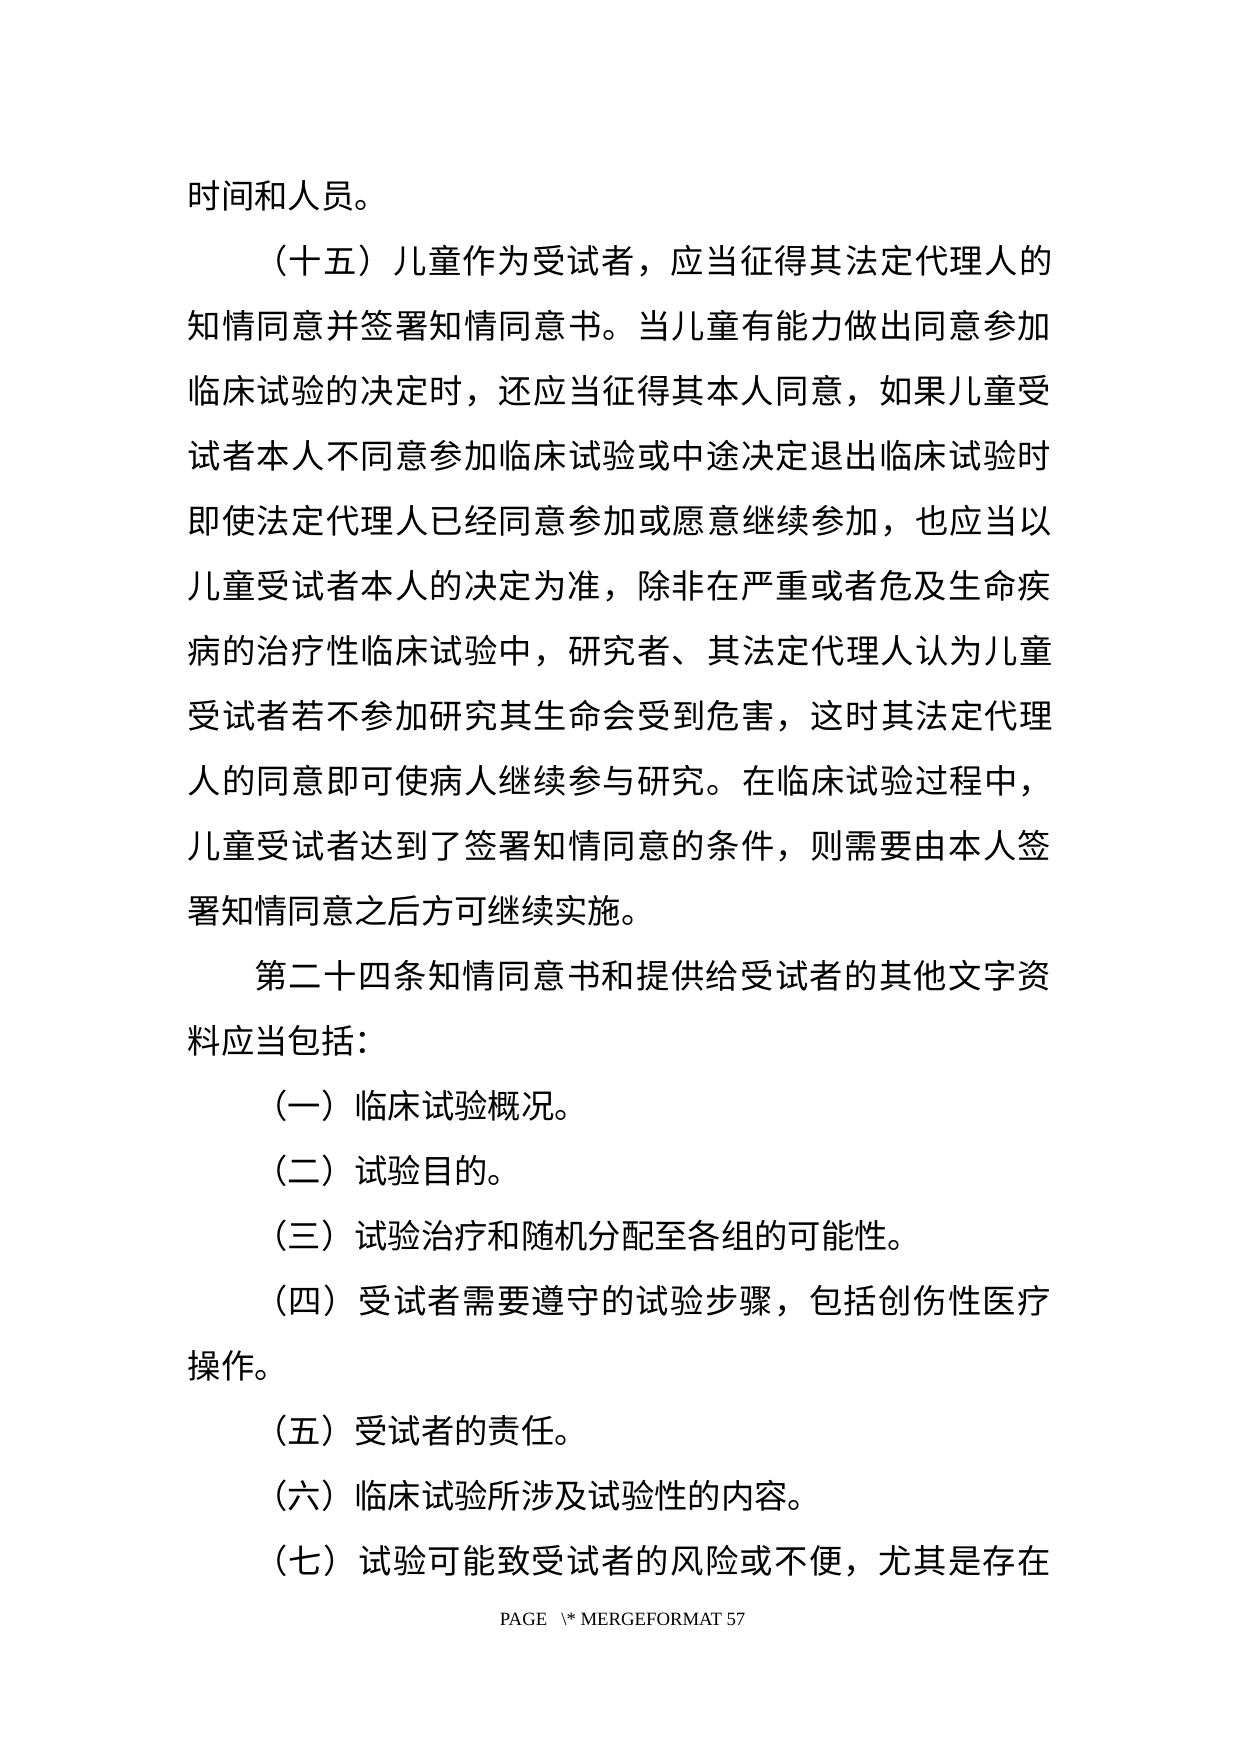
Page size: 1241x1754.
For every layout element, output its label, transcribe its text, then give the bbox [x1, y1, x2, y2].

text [187, 1527, 1053, 1592]
text （二）试验目的。 [187, 1137, 1053, 1202]
text （三）试验治疗和随机分配至各组的可能性。 [187, 1202, 1053, 1267]
text 第二十四条知情同意书和提供给受试者的其他文字资料应当包括： [187, 942, 1053, 1072]
text （六）临床试验所涉及试验性的内容。 [187, 1462, 1053, 1527]
text （五）受试者的责任。 [187, 1397, 1053, 1462]
text （十五）儿童作为受试者，应当征得其法定代理人的知情同意并签署知情同意书。当儿童有能力做出同意参加临床试验的决定时，还应当征得其本人同意，如果儿童受试者本人不同意参加临床试验或中途决定退出临床试验时，即使法定代理人已经同意参加或愿意继续参加，也应当以儿童受试者本人的决定为准，除非在严重或者危及生命疾病的治疗性临床试验中，研究者、其法定代理人认为儿童受试者若不参加研究其生命会受到危害，这时其法定代理人的同意即可使病人继续参与研究。在临床试验过程中，儿童受试者达到了签署知情同意的条件，则需要由本人签署知情同意之后方可继续实施。 [187, 227, 1053, 942]
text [187, 162, 1053, 227]
text （四）受试者需要遵守的试验步骤，包括创伤性医疗操作。 [187, 1267, 1053, 1397]
text （一）临床试验概况。 [187, 1072, 1053, 1137]
